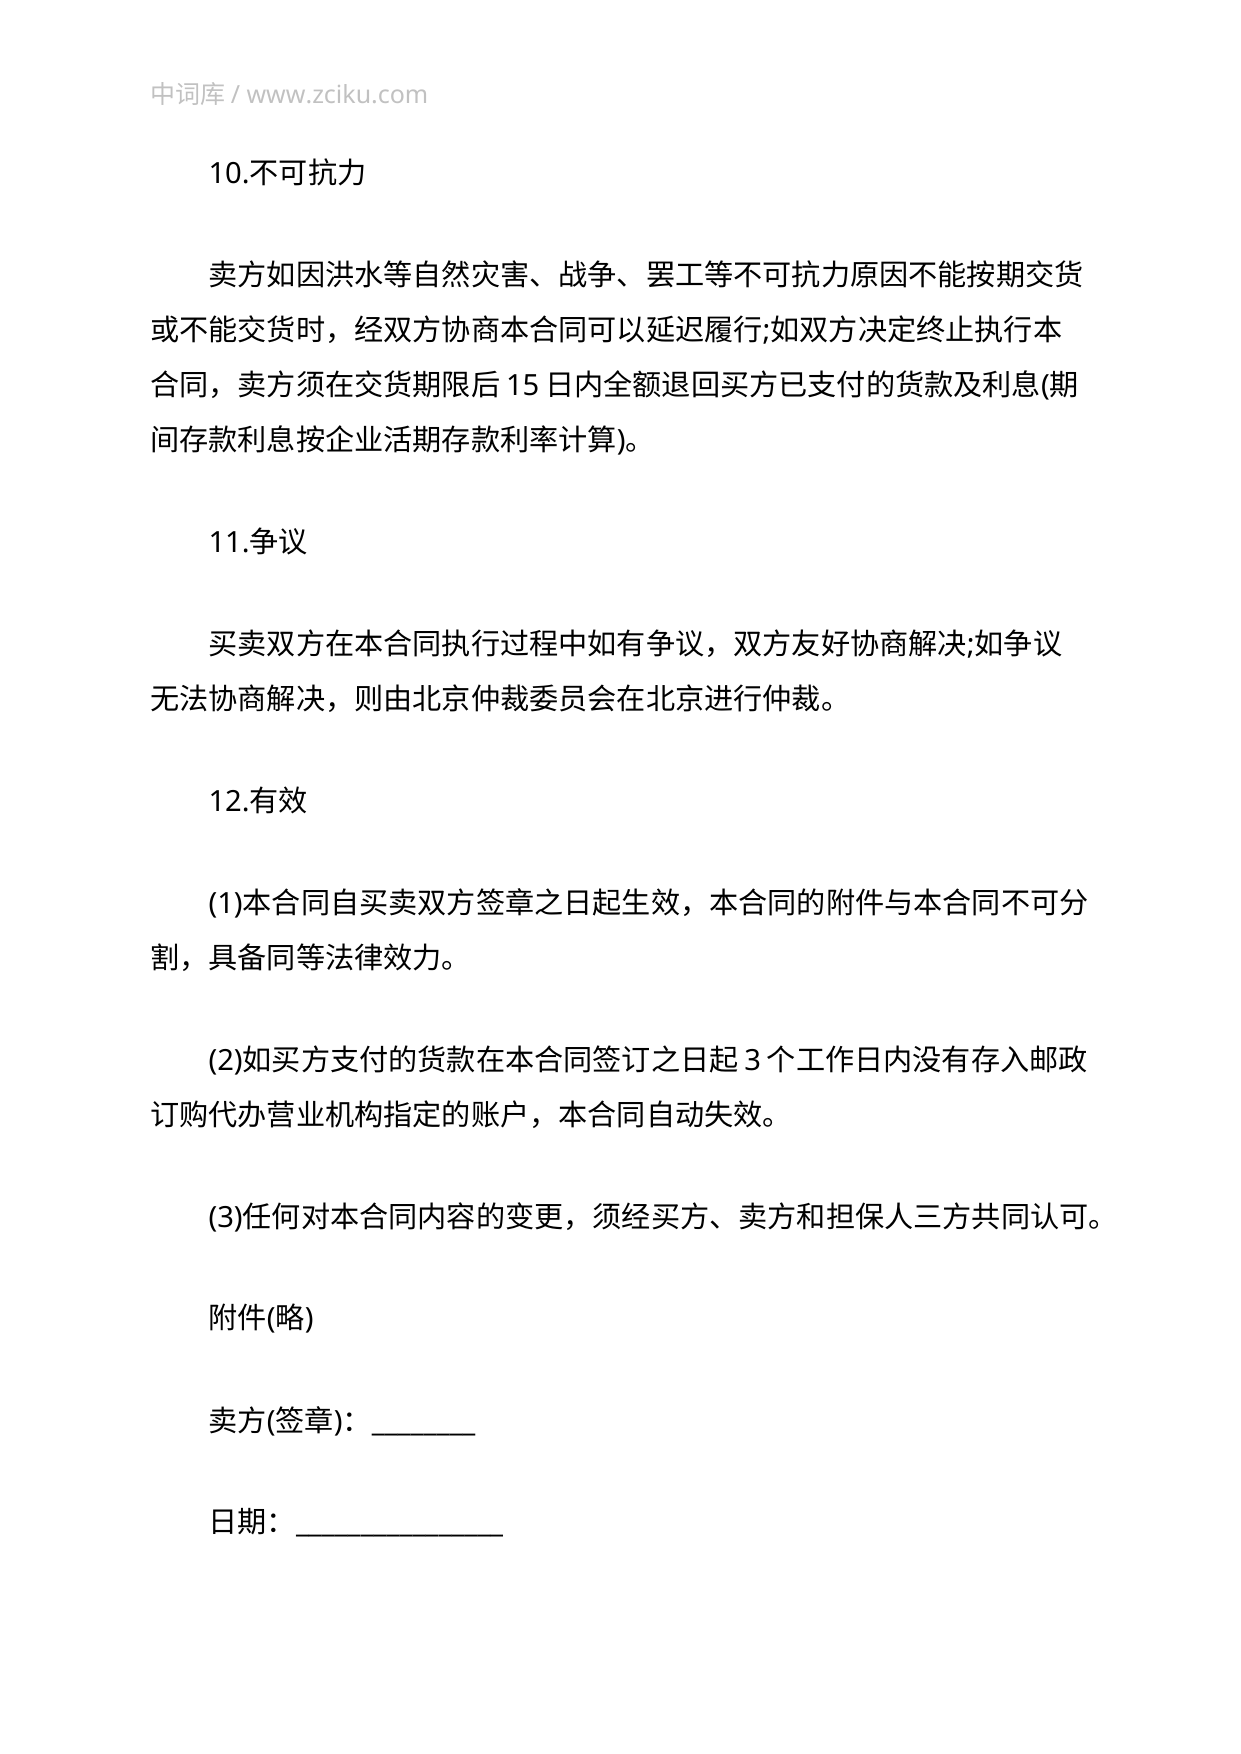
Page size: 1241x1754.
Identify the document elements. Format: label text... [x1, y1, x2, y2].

text 12.有效 [150, 778, 1090, 820]
text 卖方如因洪水等自然灾害、战争、罢工等不可抗力原因不能按期交货或不能交货时，经双方协商本合同可以延迟履行;如双方决定终止执行本合同，卖方须在交货期限后15日内全额退回买方已支付的货款及利息(期间存款利息按企业活期存款利率计算)。 [150, 252, 1090, 459]
text 附件(略) [150, 1295, 1090, 1337]
text (3)任何对本合同内容的变更，须经买方、卖方和担保人三方共同认可。 [150, 1193, 1090, 1236]
text 10.不可抗力 [150, 150, 1090, 192]
text 日期：________________ [150, 1499, 1090, 1541]
text (1)本合同自买卖双方签章之日起生效，本合同的附件与本合同不可分割，具备同等法律效力。 [150, 879, 1090, 977]
text 买卖双方在本合同执行过程中如有争议，双方友好协商解决;如争议无法协商解决，则由北京仲裁委员会在北京进行仲裁。 [150, 621, 1090, 718]
text (2)如买方支付的货款在本合同签订之日起3个工作日内没有存入邮政订购代办营业机构指定的账户，本合同自动失效。 [150, 1036, 1090, 1134]
text 11.争议 [150, 519, 1090, 561]
text 卖方(签章)：________ [150, 1397, 1090, 1439]
